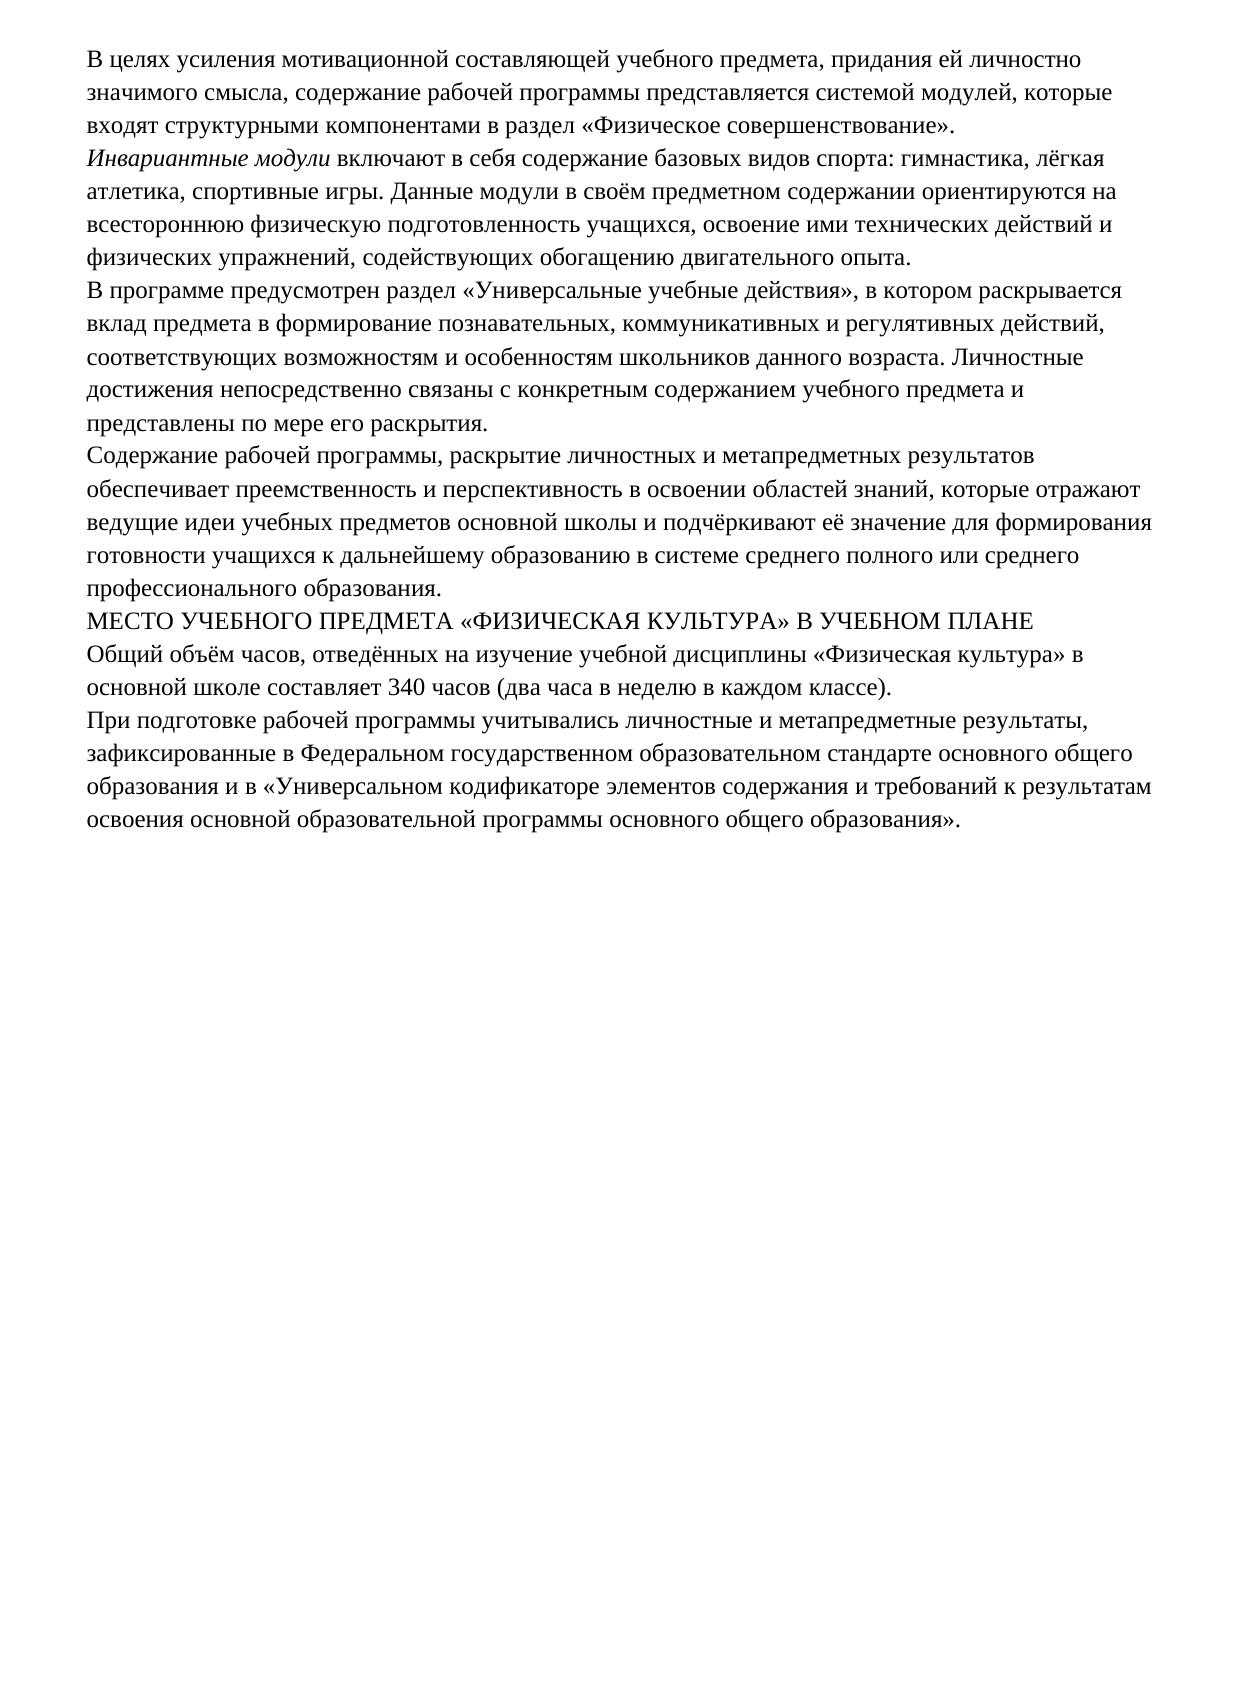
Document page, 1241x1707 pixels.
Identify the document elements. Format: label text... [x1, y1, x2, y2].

text Инвариантные модули включают в себя содержание базовых видов спорта: гимнастика, лёгкая атлетика, спортивные игры. Данные модули в своём предметном содержании ориентируются на всестороннюю физическую подготовленность учащихся, освоение ими технических действий и физических упражнений, содействующих обогащению двигательного опыта. [86, 143, 1167, 271]
text При подготовке рабочей программы учитывались личностные и метапредметные результаты, зафиксированные в Федеральном государственном образовательном стандарте основного общего образования и в «Универсальном кодификаторе элементов содержания и требований к результатам освоения основной образовательной программы основного общего образования». [86, 705, 1167, 833]
text Общий объём часов, отведённых на изучение учебной дисциплины «Физическая культура» в основной школе составляет 340 часов (два часа в неделю в каждом классе). [86, 639, 1167, 701]
text В целях усиления мотивационной составляющей учебного предмета, придания ей личностно значимого смысла, содержание рабочей программы представляется системой модулей, которые входят структурными компонентами в раздел «Физическое совершенствование». [86, 44, 1167, 139]
text МЕСТО УЧЕБНОГО ПРЕДМЕТА «ФИЗИЧЕСКАЯ КУЛЬТУРА» В УЧЕБНОМ ПЛАНЕ [86, 606, 1167, 634]
text Содержание рабочей программы, раскрытие личностных и метапредметных результатов обеспечивает преемственность и перспективность в освоении областей знаний, которые отражают ведущие идеи учебных предметов основной школы и подчёркивают её значение для формирования готовности учащихся к дальнейшему образованию в системе среднего полного или среднего профессионального образования. [86, 441, 1167, 601]
text В программе предусмотрен раздел «Универсальные учебные действия», в котором раскрывается вклад предмета в формирование познавательных, коммуникативных и регулятивных действий, соответствующих возможностям и особенностям школьников данного возраста. Личностные достижения непосредственно связаны с конкретным содержанием учебного предмета и представлены по мере его раскрытия. [86, 276, 1167, 436]
